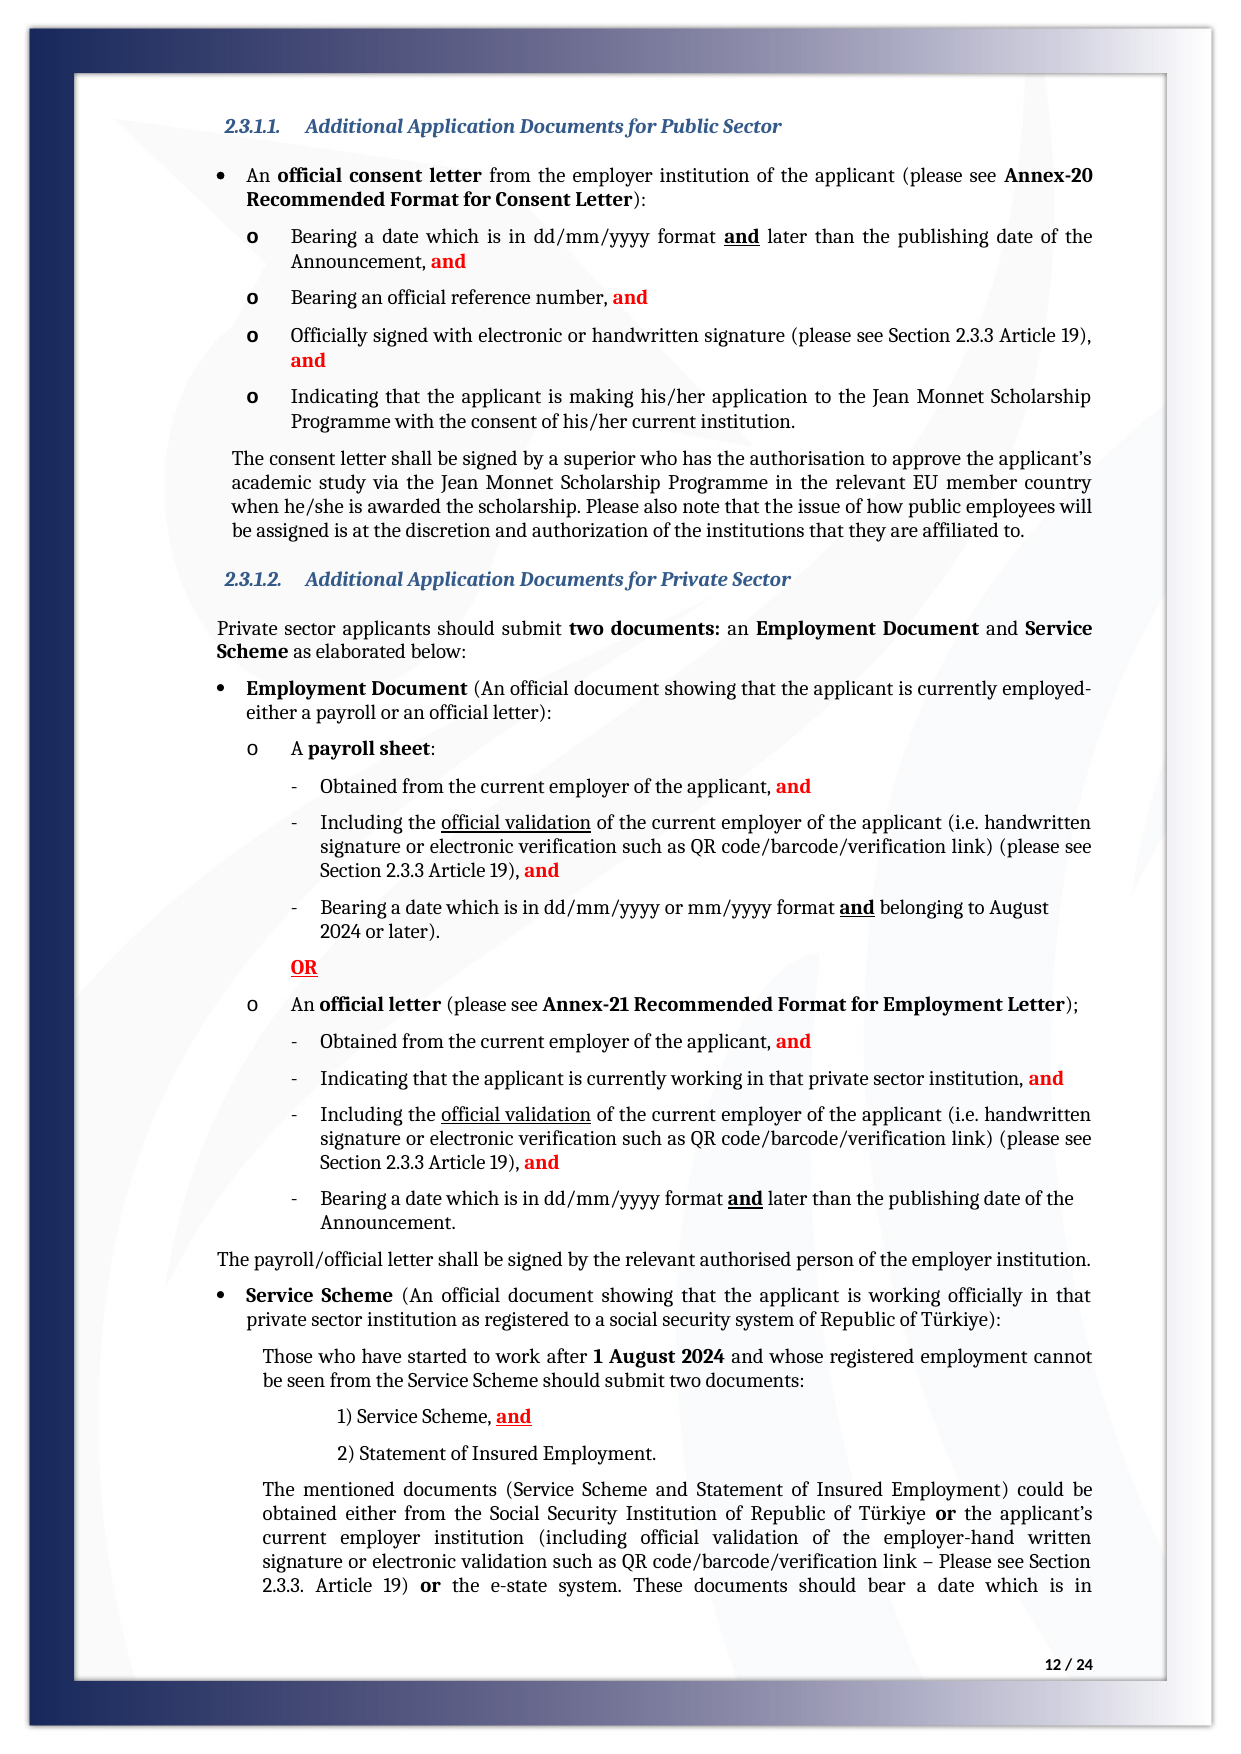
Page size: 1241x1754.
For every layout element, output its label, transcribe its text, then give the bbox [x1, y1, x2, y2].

list Service Scheme (An official document showing that the applicant is working officially in that private sector institution as registered to a social security system of Republic of Türkiye): [217, 1284, 1093, 1332]
list Bearing an official reference number, and [246, 286, 1093, 311]
subtitle Additional Application Documents for Private Sector [224, 567, 1093, 591]
list Employment Document (An official document showing that the applicant is currently employed-either a payroll or an official letter): [217, 677, 1093, 724]
list Officially signed with electronic or handwritten signature (please see Section 2.3.3 Article 19), and [246, 323, 1093, 372]
list 2) Statement of Insured Employment. [337, 1441, 1093, 1465]
list Bearing a date which is in dd/mm/yyyy format and later than the publishing date of the Announcement. [291, 1187, 1093, 1235]
picture [0, 0, 1241, 1754]
list Bearing a date which is in dd/mm/yyyy or mm/yyyy format and belonging to August 2024 or later). [291, 895, 1093, 943]
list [262, 1478, 1093, 1597]
list Including the official validation of the current employer of the applicant (i.e. handwritten signature or electronic verification such as QR code/barcode/verification link) (please see Section 2.3.3 Article 19), and [291, 1103, 1093, 1174]
list An official letter (please see Annex-21 Recommended Format for Employment Letter); [246, 992, 1093, 1017]
list Obtained from the current employer of the applicant, and [291, 1030, 1093, 1054]
list An official consent letter from the employer institution of the applicant (please see Annex-20 Recommended Format for Consent Letter): [217, 164, 1093, 212]
text The consent letter shall be signed by a superior who has the authorisation to approve the applicant’s academic study via the Jean Monnet Scholarship Programme in the relevant EU member country when he/she is awarded the scholarship. Please also note that the issue of how public employees will be assigned is at the discretion and authorization of the institutions that they are affiliated to. [232, 446, 1093, 542]
list Obtained from the current employer of the applicant, and [291, 774, 1093, 798]
list Those who have started to work after 1 August 2024 and whose registered employment cannot be seen from the Service Scheme should submit two documents: [262, 1344, 1093, 1392]
list Indicating that the applicant is making his/her application to the Jean Monnet Scholarship Programme with the consent of his/her current institution. [246, 385, 1093, 434]
list Indicating that the applicant is currently working in that private sector institution, and [291, 1066, 1093, 1090]
list 1) Service Scheme, and [337, 1405, 1093, 1429]
list Bearing a date which is in dd/mm/yyyy format and later than the publishing date of the Announcement, and [246, 224, 1093, 273]
text The payroll/official letter shall be signed by the relevant authorised person of the employer institution. [217, 1247, 1093, 1271]
list A payroll sheet: [246, 737, 1093, 762]
text OR [275, 956, 1093, 980]
subtitle Additional Application Documents for Public Sector [224, 115, 1093, 139]
list Including the official validation of the current employer of the applicant (i.e. handwritten signature or electronic verification such as QR code/barcode/verification link) (please see Section 2.3.3 Article 19), and [291, 811, 1093, 883]
text Private sector applicants should submit two documents: an Employment Document and Service Scheme as elaborated below: [217, 616, 1093, 664]
